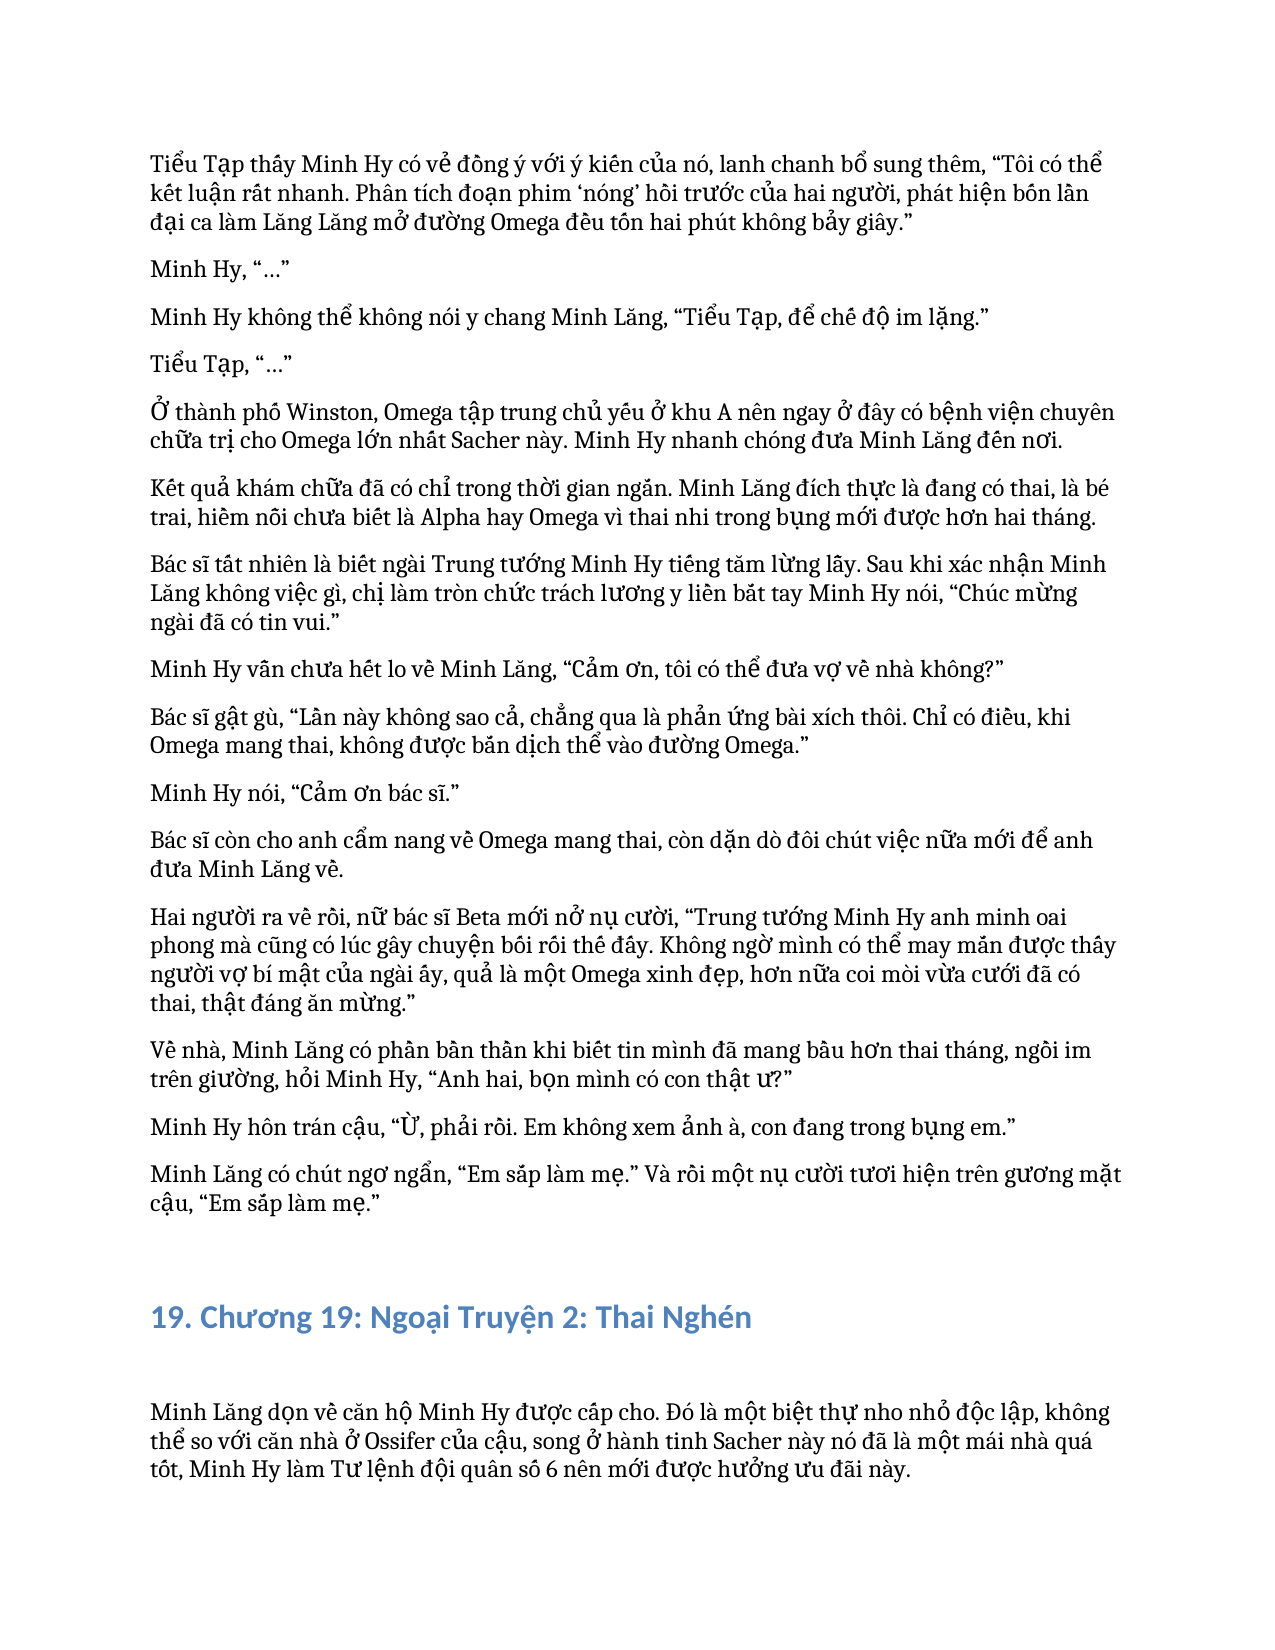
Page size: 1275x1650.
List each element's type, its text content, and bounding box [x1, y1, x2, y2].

text Bác sĩ còn cho anh cẩm nang về Omega mang thai, còn dặn dò đôi chút việc nữa mới để anh đưa Minh Lăng về. [150, 826, 1125, 884]
text Tiểu Tạp thấy Minh Hy có vẻ đồng ý với ý kiến của nó, lanh chanh bổ sung thêm, “Tôi có thể kết luận rất nhanh. Phân tích đoạn phim ‘nóng’ hồi trước của hai người, phát hiện bốn lần đại ca làm Lăng Lăng mở đường Omega đều tốn hai phút không bảy giây.” [150, 150, 1125, 236]
text Bác sĩ tất nhiên là biết ngài Trung tướng Minh Hy tiếng tăm lừng lẫy. Sau khi xác nhận Minh Lăng không việc gì, chị làm tròn chức trách lương y liền bắt tay Minh Hy nói, “Chúc mừng ngài đã có tin vui.” [150, 550, 1125, 636]
text Tiểu Tạp, “…” [150, 350, 1125, 379]
text Minh Hy không thể không nói y chang Minh Lăng, “Tiểu Tạp, để chế độ im lặng.” [150, 302, 1125, 331]
text Minh Hy hôn trán cậu, “Ừ, phải rồi. Em không xem ảnh à, con đang trong bụng em.” [150, 1112, 1125, 1141]
text Bác sĩ gật gù, “Lần này không sao cả, chẳng qua là phản ứng bài xích thôi. Chỉ có điều, khi Omega mang thai, không được bắn dịch thể vào đường Omega.” [150, 702, 1125, 760]
text Minh Lăng dọn về căn hộ Minh Hy được cấp cho. Đó là một biệt thự nho nhỏ độc lập, không thể so với căn nhà ở Ossifer của cậu, song ở hành tinh Sacher này nó đã là một mái nhà quá tốt, Minh Hy làm Tư lệnh đội quân số 6 nên mới được hưởng ưu đãi này. [150, 1340, 1125, 1484]
text Minh Lăng có chút ngơ ngẩn, “Em sắp làm mẹ.” Và rồi một nụ cười tươi hiện trên gương mặt cậu, “Em sắp làm mẹ.” [150, 1160, 1125, 1275]
text Kết quả khám chữa đã có chỉ trong thời gian ngắn. Minh Lăng đích thực là đang có thai, là bé trai, hiềm nỗi chưa biết là Alpha hay Omega vì thai nhi trong bụng mới được hơn hai tháng. [150, 474, 1125, 531]
text Hai người ra về rồi, nữ bác sĩ Beta mới nở nụ cười, “Trung tướng Minh Hy anh minh oai phong mà cũng có lúc gây chuyện bối rối thế đấy. Không ngờ mình có thể may mắn được thấy người vợ bí mật của ngài ấy, quả là một Omega xinh đẹp, hơn nữa coi mòi vừa cưới đã có thai, thật đáng ăn mừng.” [150, 902, 1125, 1017]
text Minh Hy nói, “Cảm ơn bác sĩ.” [150, 779, 1125, 807]
subtitle 19. Chương 19: Ngoại Truyện 2: Thai Nghén [150, 1296, 1125, 1337]
text Minh Hy, “…” [150, 255, 1125, 284]
text Về nhà, Minh Lăng có phần bần thần khi biết tin mình đã mang bầu hơn thai tháng, ngồi im trên giường, hỏi Minh Hy, “Anh hai, bọn mình có con thật ư?” [150, 1036, 1125, 1094]
text Ở thành phố Winston, Omega tập trung chủ yếu ở khu A nên ngay ở đây có bệnh viện chuyên chữa trị cho Omega lớn nhất Sacher này. Minh Hy nhanh chóng đưa Minh Lăng đến nơi. [150, 397, 1125, 455]
text Minh Hy vẫn chưa hết lo về Minh Lăng, “Cảm ơn, tôi có thể đưa vợ về nhà không?” [150, 655, 1125, 684]
